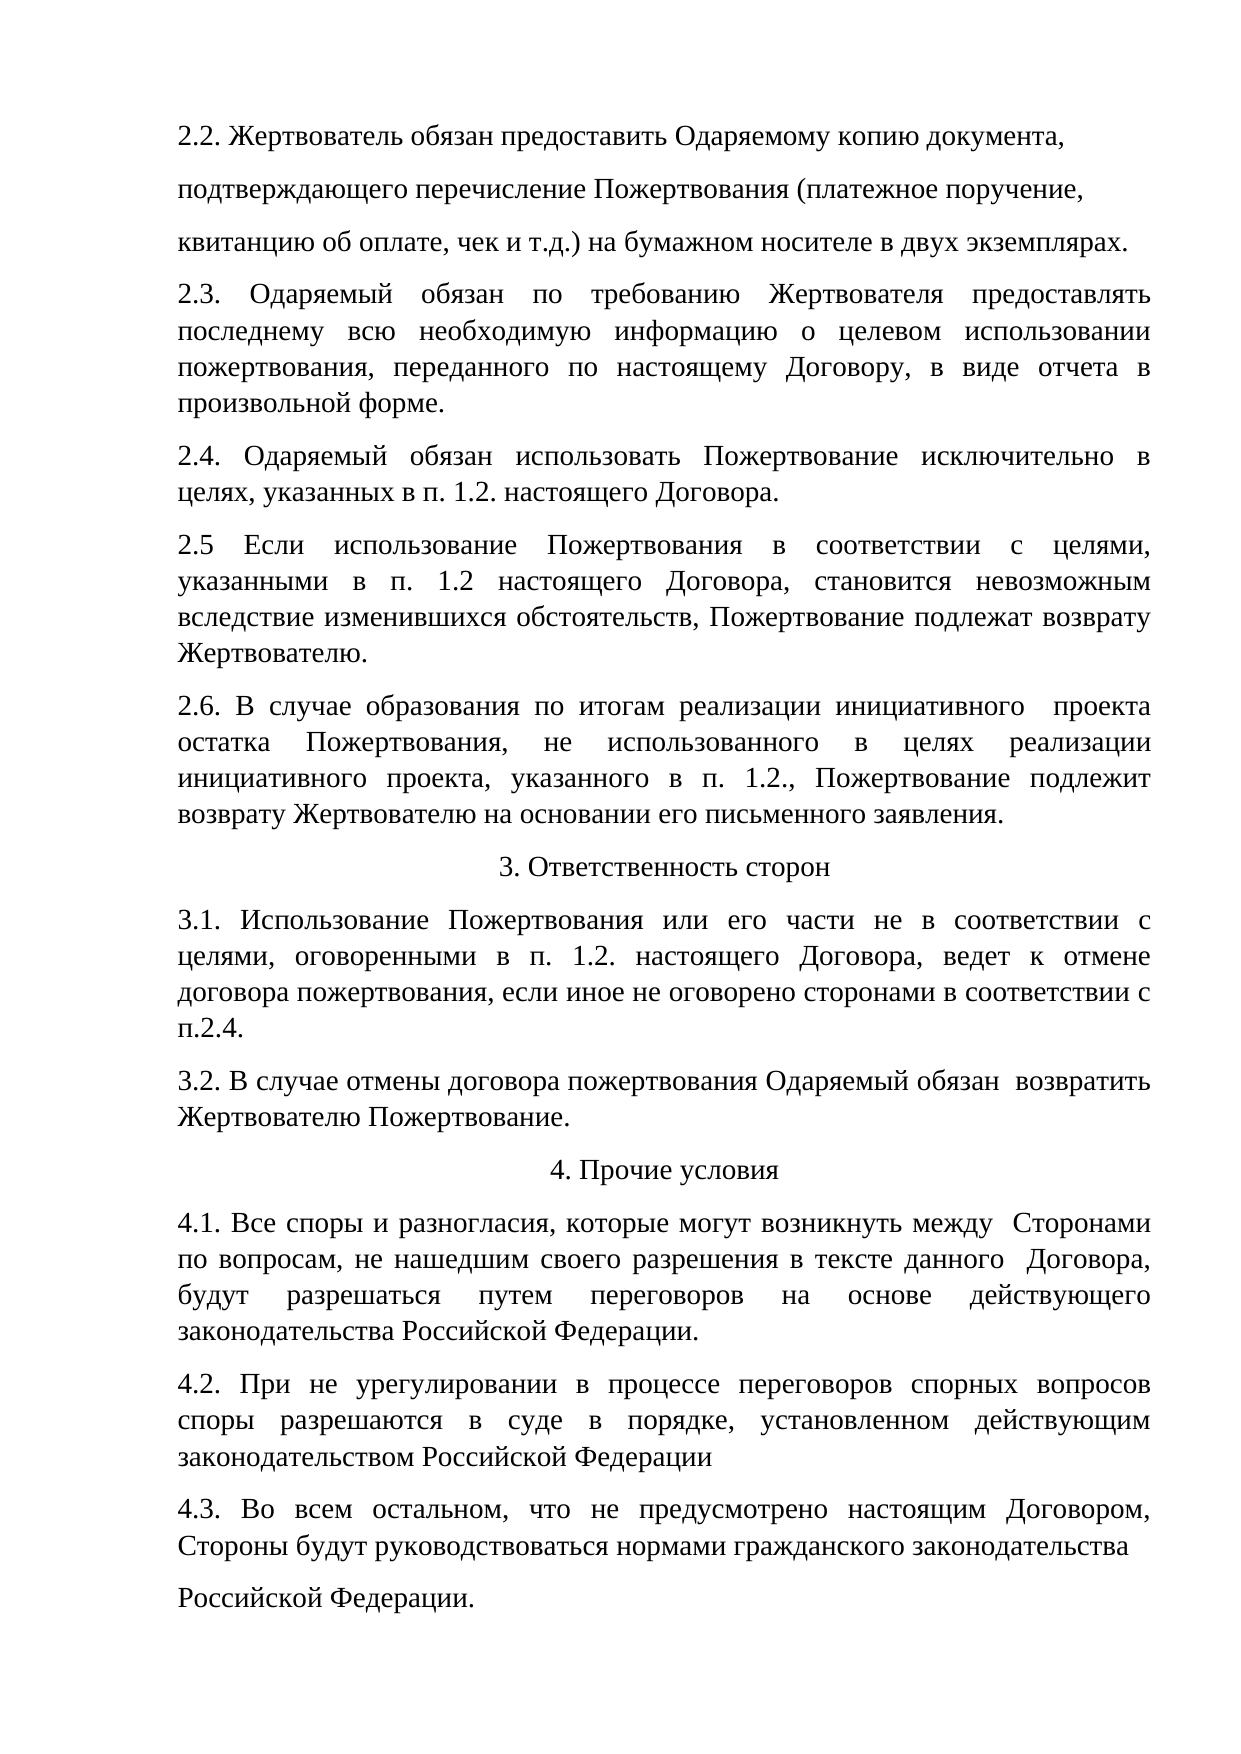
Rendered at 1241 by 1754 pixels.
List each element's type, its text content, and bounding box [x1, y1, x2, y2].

text 2.3. Одаряемый обязан по требованию Жертвователя предоставлять последнему всю необходимую информацию о целевом использовании пожертвования, переданного по настоящему Договору, в виде отчета в произвольной форме. [177, 277, 1152, 418]
text 4. Прочие условия [177, 1152, 1152, 1186]
text 4.2. При не урегулировании в процессе переговоров спорных вопросов споры разрешаются в суде в порядке, установленном действующим законодательством Российской Федерации [177, 1366, 1152, 1472]
text подтверждающего перечисление Пожертвования (платежное поручение, [177, 171, 1152, 204]
text 2.5 Если использование Пожертвования в соответствии с целями, указанными в п. 1.2 настоящего Договора, становится невозможным вследствие изменившихся обстоятельств, Пожертвование подлежат возврату Жертвователю. [177, 527, 1152, 669]
text 2.6. В случае образования по итогам реализации инициативного проекта остатка Пожертвования, не использованного в целях реализации инициативного проекта, указанного в п. 1.2., Пожертвование подлежит возврату Жертвователю на основании его письменного заявления. [177, 688, 1152, 830]
text 3.2. В случае отмены договора пожертвования Одаряемый обязан возвратить Жертвователю Пожертвование. [177, 1063, 1152, 1133]
text 3. Ответственность сторон [177, 849, 1152, 883]
text квитанцию об оплате, чек и т.д.) на бумажном носителе в двух экземплярах. [177, 224, 1152, 257]
text Российской Федерации. [177, 1580, 1152, 1614]
text 3.1. Использование Пожертвования или его части не в соответствии с целями, оговоренными в п. 1.2. настоящего Договора, ведет к отмене договора пожертвования, если иное не оговорено сторонами в соответствии с п.2.4. [177, 902, 1152, 1044]
text 2.2. Жертвователь обязан предоставить Одаряемому копию документа, [177, 118, 1152, 152]
text 4.3. Во всем остальном, что не предусмотрено настоящим Договором, Стороны будут руководствоваться нормами гражданского законодательства [177, 1491, 1152, 1561]
text 4.1. Все споры и разногласия, которые могут возникнуть между Сторонами по вопросам, не нашедшим своего разрешения в тексте данного Договора, будут разрешаться путем переговоров на основе действующего законодательства Российской Федерации. [177, 1205, 1152, 1347]
text 2.4. Одаряемый обязан использовать Пожертвование исключительно в целях, указанных в п. 1.2. настоящего Договора. [177, 438, 1152, 507]
